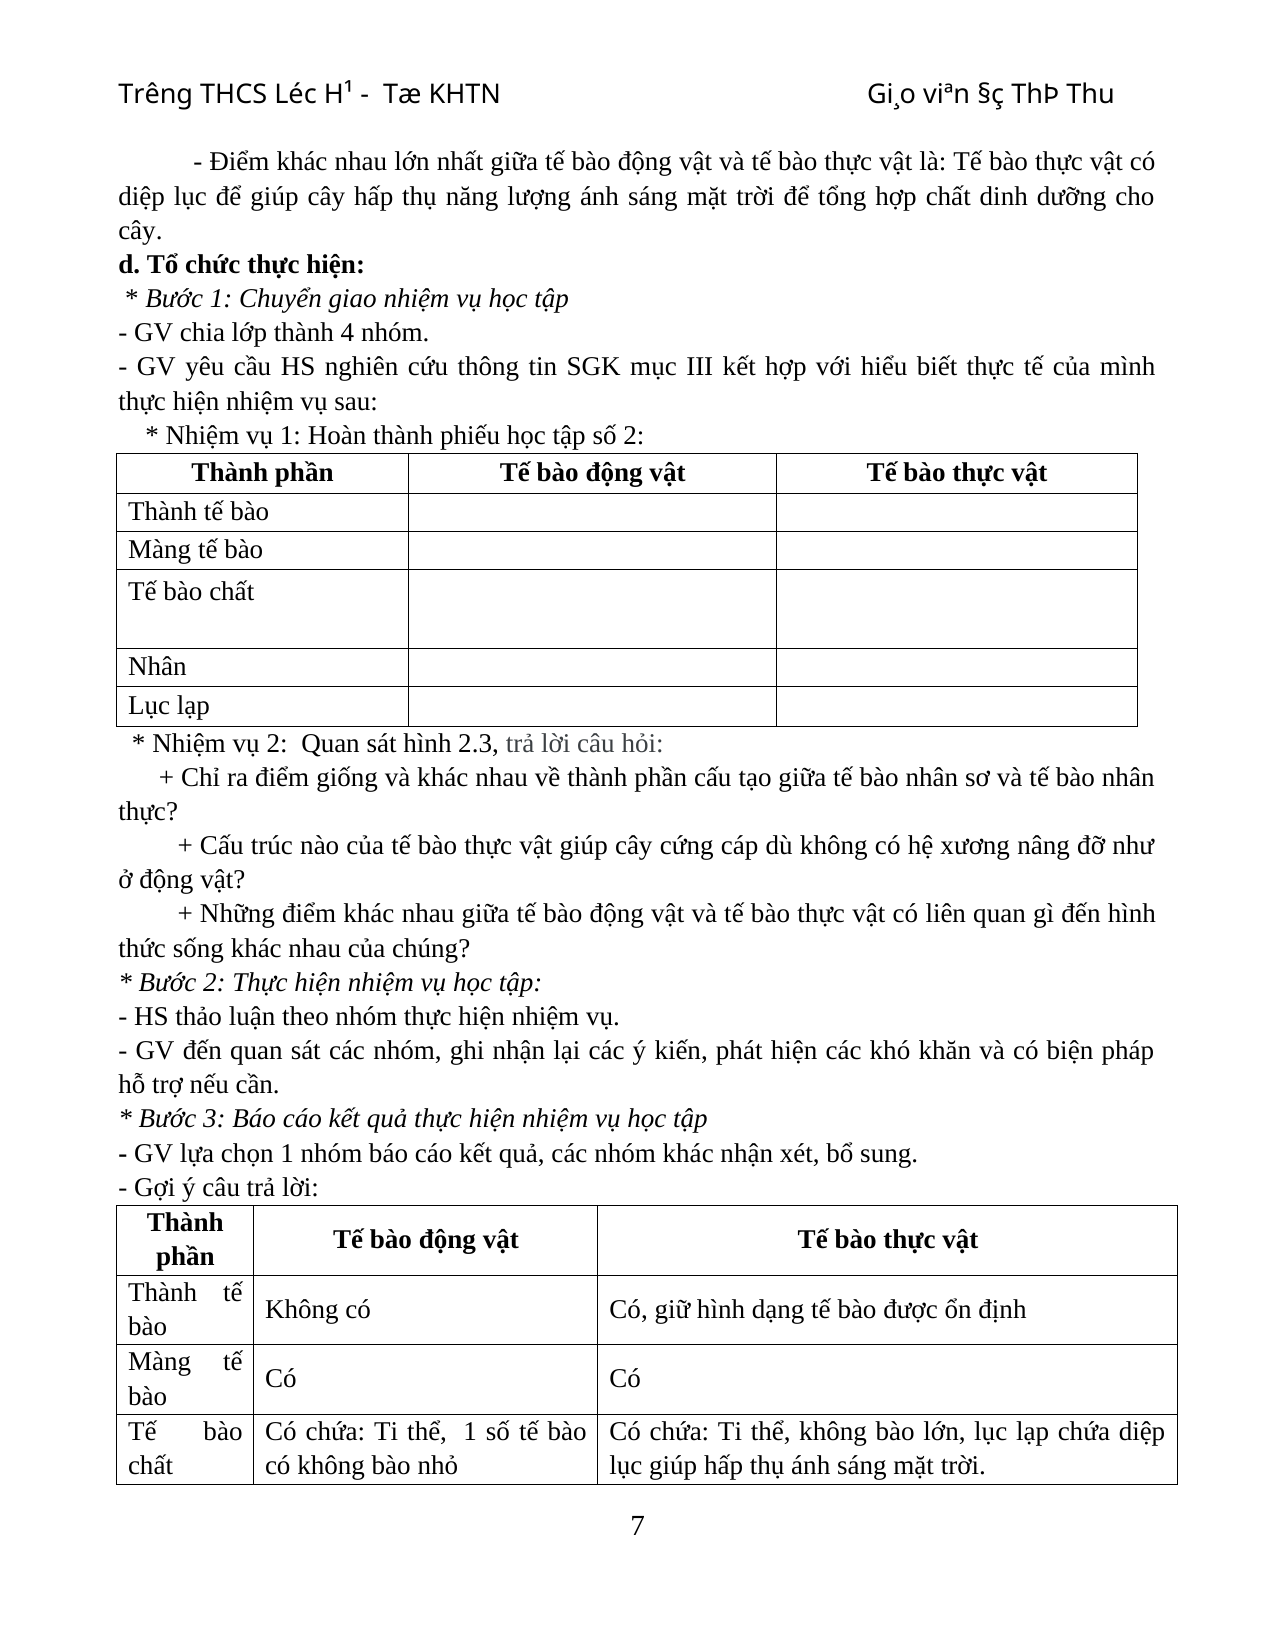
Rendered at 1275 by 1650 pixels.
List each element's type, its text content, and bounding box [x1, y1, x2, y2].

text - GV chia lớp thành 4 nhóm. [118, 316, 1157, 347]
text * Bước 3: Báo cáo kết quả thực hiện nhiệm vụ học tập [118, 1102, 1157, 1134]
table_cell [777, 532, 1137, 569]
table_header Tế bào thực vật [777, 454, 1137, 493]
table_cell Nhân [117, 649, 408, 686]
table_cell Tế bào chất [117, 1415, 253, 1484]
table_cell Lục lạp [117, 687, 408, 726]
table_cell [777, 570, 1137, 647]
table_cell [777, 494, 1137, 531]
text * Bước 2: Thực hiện nhiệm vụ học tập: [118, 966, 1157, 997]
table_header Thành phần [117, 454, 408, 493]
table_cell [254, 1415, 597, 1484]
table_cell Tế bào chất [117, 570, 408, 647]
table_cell Thành tế bào [117, 494, 408, 531]
text - GV lựa chọn 1 nhóm báo cáo kết quả, các nhóm khác nhận xét, bổ sung. [118, 1137, 1157, 1168]
table_cell Màng tế bào [117, 1345, 253, 1414]
text - GV yêu cầu HS nghiên cứu thông tin SGK mục III kết hợp với hiểu biết thực tế của mình thực hiện nhiệm vụ sau: [118, 350, 1157, 416]
table_header Thành phần [117, 1206, 253, 1275]
text - HS thảo luận theo nhóm thực hiện nhiệm vụ. [118, 1000, 1157, 1031]
table_cell [409, 570, 776, 647]
text - Điểm khác nhau lớn nhất giữa tế bào động vật và tế bào thực vật là: Tế bào thực vật có diệp lục để giúp cây hấp thụ năng lượng ánh sáng mặt trời để tổng hợp chất dinh dưỡng cho cây. [118, 145, 1157, 245]
table_cell Có [598, 1345, 1177, 1414]
table_cell Không có [254, 1276, 597, 1344]
table_cell Thành tế bào [117, 1276, 253, 1344]
text * Nhiệm vụ 1: Hoàn thành phiếu học tập số 2: [118, 419, 1157, 450]
text d. Tổ chức thực hiện: [118, 248, 1157, 279]
text + Những điểm khác nhau giữa tế bào động vật và tế bào thực vật có liên quan gì đến hình thức sống khác nhau của chúng? [118, 897, 1157, 963]
table_cell Có, giữ hình dạng tế bào được ổn định [598, 1276, 1177, 1344]
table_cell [598, 1415, 1177, 1484]
table_cell Có [254, 1345, 597, 1414]
text * Bước 1: Chuyển giao nhiệm vụ học tập [118, 282, 1157, 313]
table_cell Màng tế bào [117, 532, 408, 569]
text + Chỉ ra điểm giống và khác nhau về thành phần cấu tạo giữa tế bào nhân sơ và tế bào nhân thực? [118, 761, 1157, 826]
table_header Tế bào động vật [409, 454, 776, 493]
text * Nhiệm vụ 2: Quan sát hình 2.3, trả lời câu hỏi: [118, 727, 1157, 758]
table_cell [409, 494, 776, 531]
table_cell [409, 649, 776, 686]
table_cell [777, 687, 1137, 726]
table_header Tế bào thực vật [598, 1206, 1177, 1275]
table_cell [777, 649, 1137, 686]
table_cell [409, 532, 776, 569]
table_header Tế bào động vật [254, 1206, 597, 1275]
table_cell [409, 687, 776, 726]
text + Cấu trúc nào của tế bào thực vật giúp cây cứng cáp dù không có hệ xương nâng đỡ như ở động vật? [118, 829, 1157, 894]
text - GV đến quan sát các nhóm, ghi nhận lại các ý kiến, phát hiện các khó khăn và có biện pháp hỗ trợ nếu cần. [118, 1034, 1157, 1099]
text - Gợi ý câu trả lời: [118, 1171, 1157, 1202]
